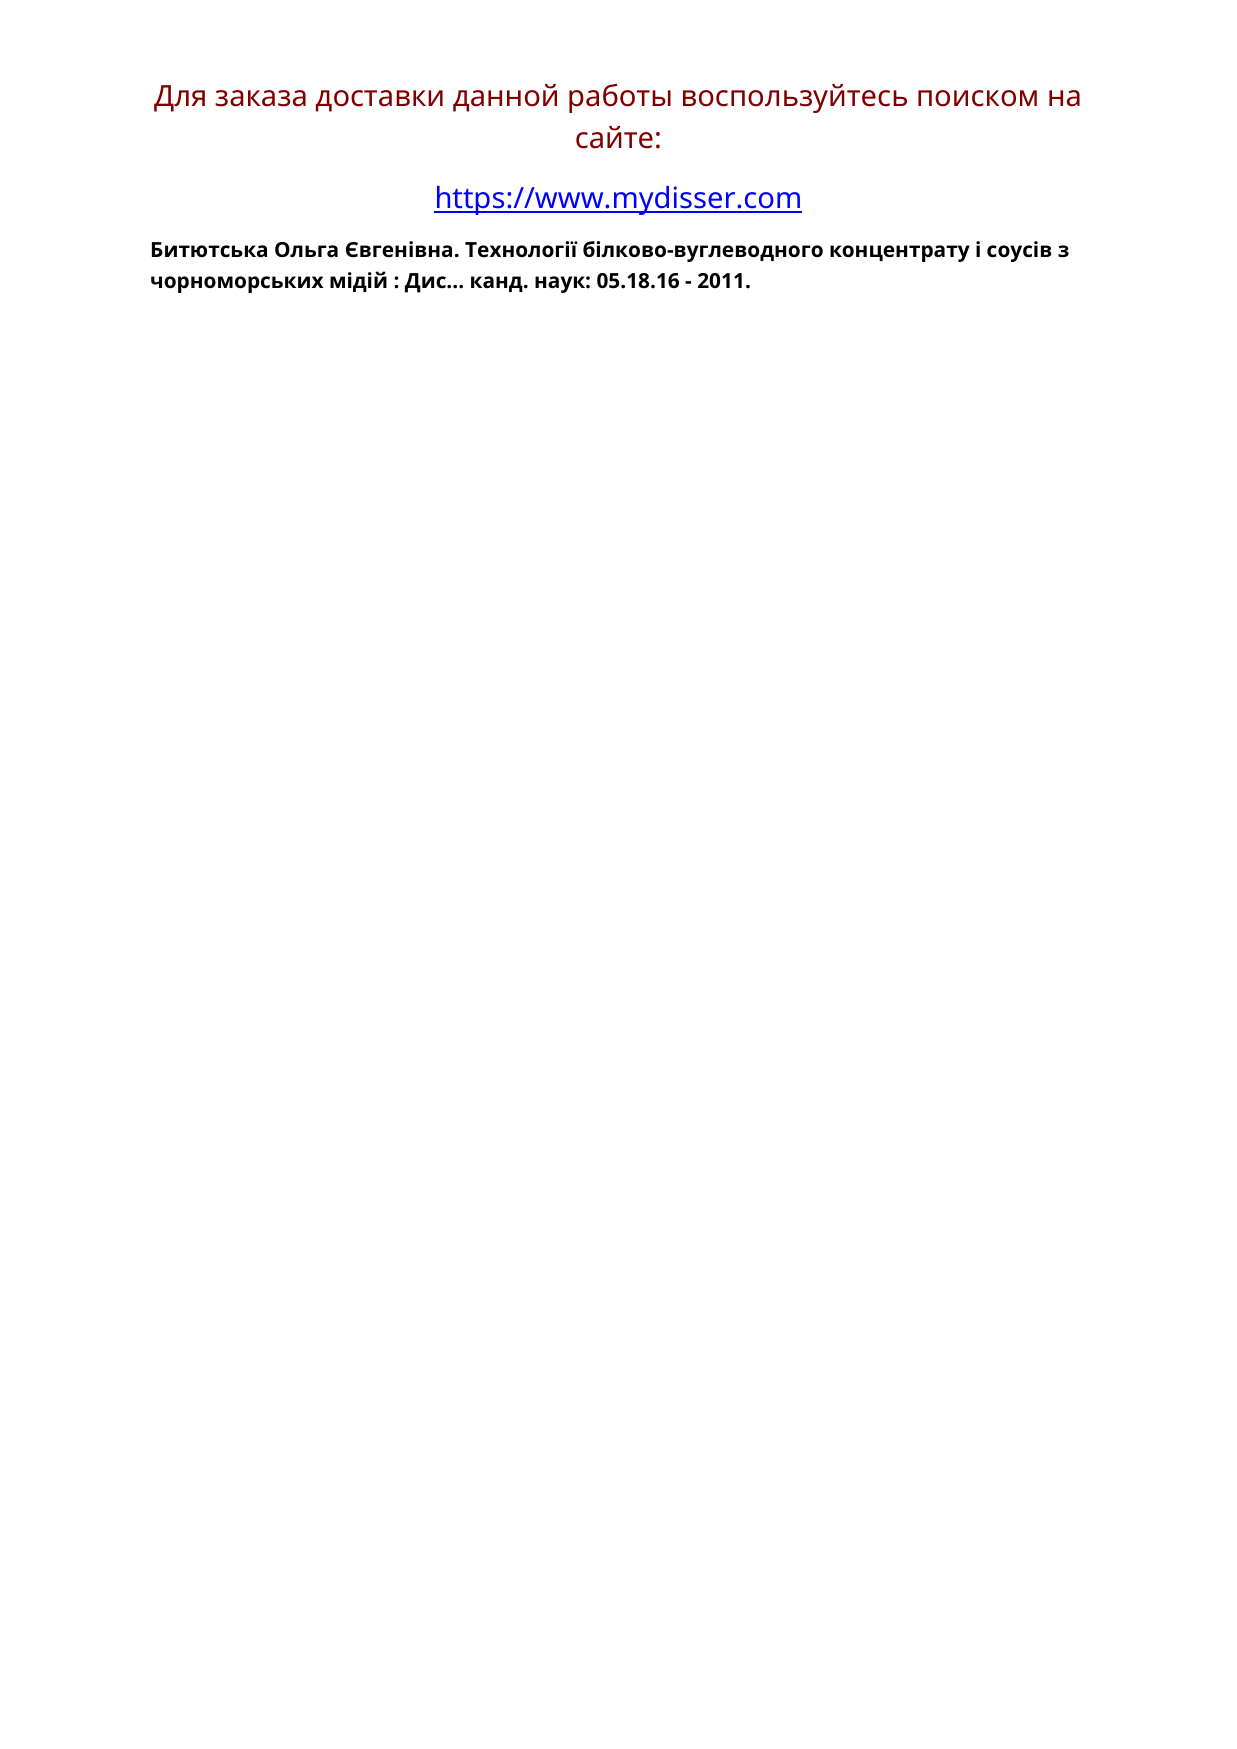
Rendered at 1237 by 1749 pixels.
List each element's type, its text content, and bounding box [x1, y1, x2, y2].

text Битютська Ольга Євгенівна. Технології білково-вуглеводного концентрату і соусів з чорноморських мідій : Дис... канд. наук: 05.18.16 - 2011. [150, 236, 1086, 294]
